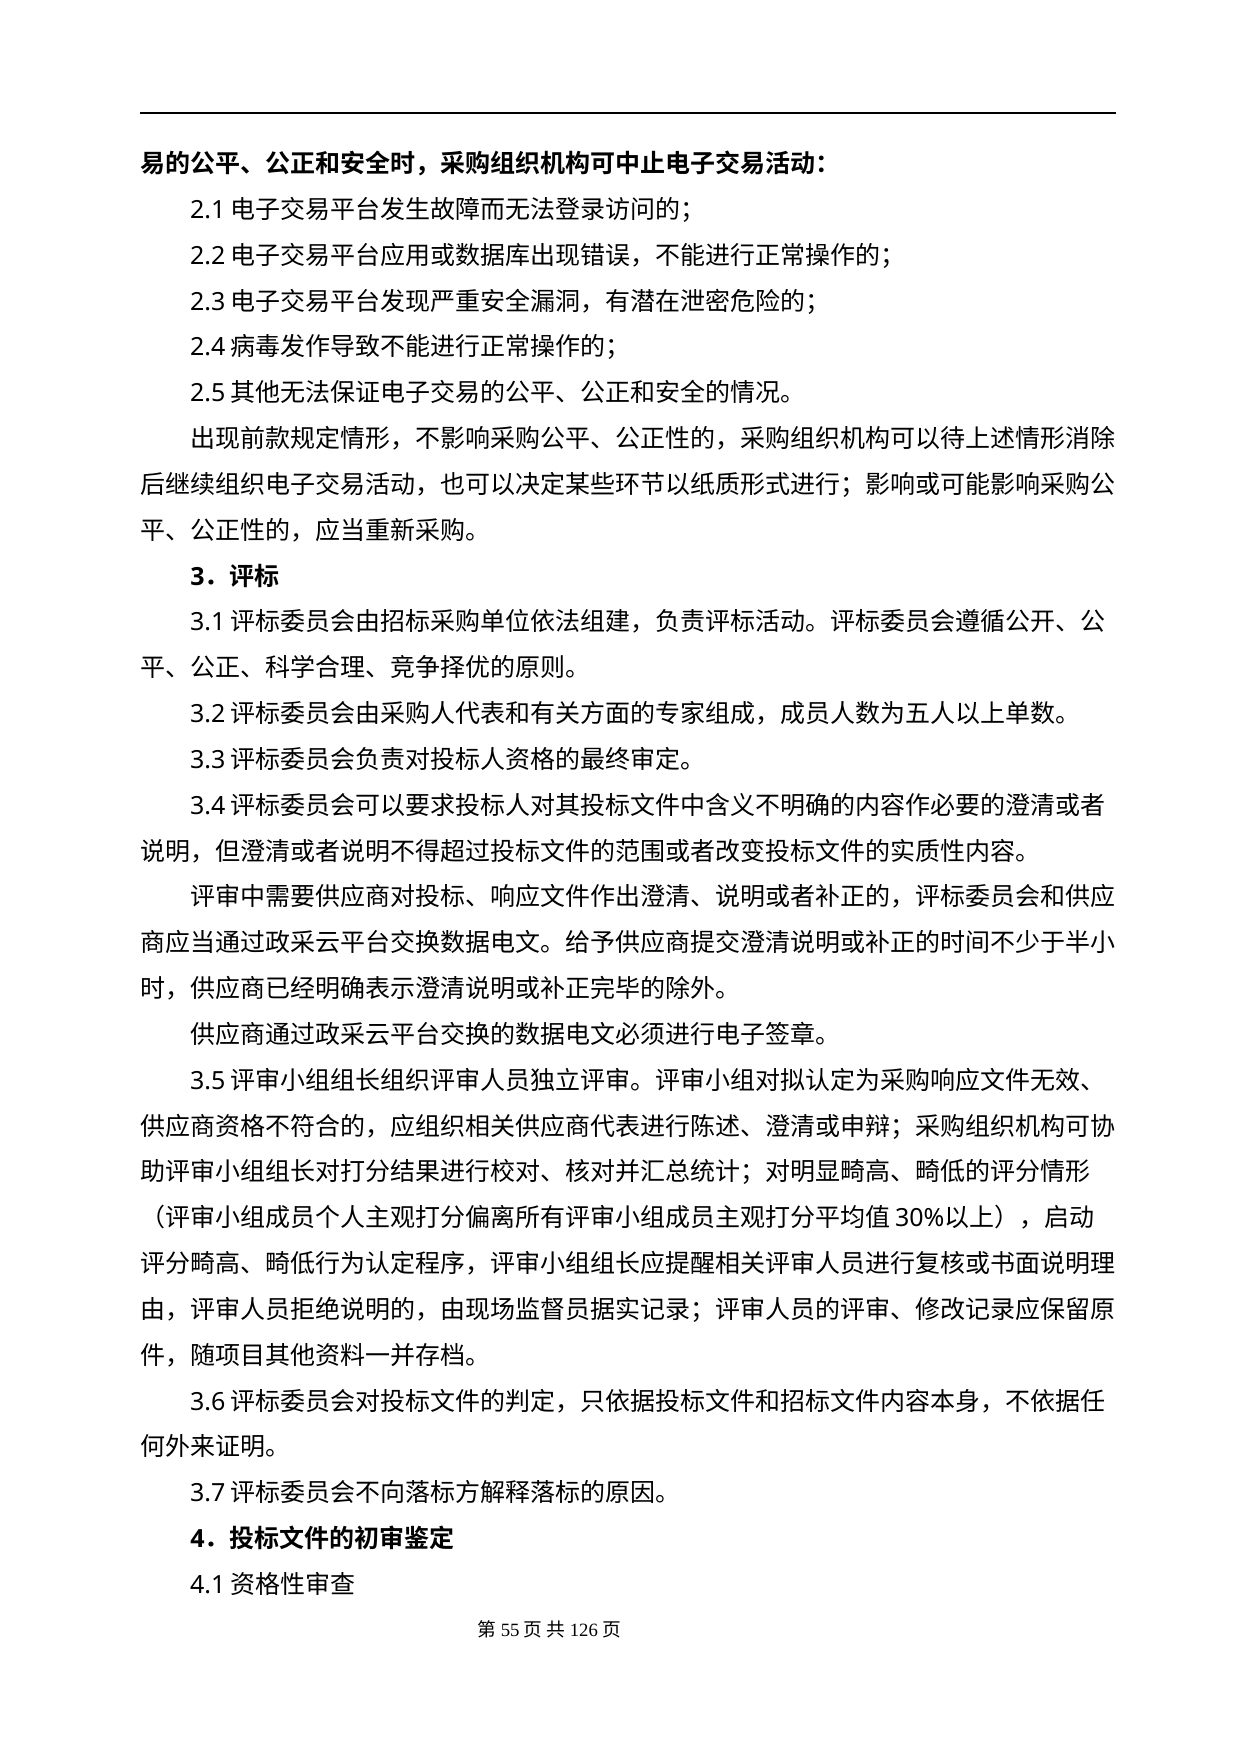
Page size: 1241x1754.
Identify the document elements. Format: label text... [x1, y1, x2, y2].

text 3.7评标委员会不向落标方解释落标的原因。 [140, 1465, 1116, 1511]
text 2.5其他无法保证电子交易的公平、公正和安全的情况。 [140, 365, 1116, 411]
text 3.4评标委员会可以要求投标人对其投标文件中含义不明确的内容作必要的澄清或者说明，但澄清或者说明不得超过投标文件的范围或者改变投标文件的实质性内容。 [140, 777, 1116, 869]
text 供应商通过政采云平台交换的数据电文必须进行电子签章。 [140, 1007, 1116, 1052]
text 2.1电子交易平台发生故障而无法登录访问的； [140, 182, 1116, 227]
text 3.2评标委员会由采购人代表和有关方面的专家组成，成员人数为五人以上单数。 [140, 686, 1116, 732]
text 4.1资格性审查 [140, 1557, 1116, 1602]
text 4．投标文件的初审鉴定 [140, 1511, 1116, 1557]
text 评审中需要供应商对投标、响应文件作出澄清、说明或者补正的，评标委员会和供应商应当通过政采云平台交换数据电文。给予供应商提交澄清说明或补正的时间不少于半小时，供应商已经明确表示澄清说明或补正完毕的除外。 [140, 869, 1116, 1007]
text 3．评标 [140, 548, 1116, 594]
text 2.4病毒发作导致不能进行正常操作的； [140, 319, 1116, 365]
text 2.2电子交易平台应用或数据库出现错误，不能进行正常操作的； [140, 227, 1116, 273]
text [140, 136, 1116, 182]
text 3.6评标委员会对投标文件的判定，只依据投标文件和招标文件内容本身，不依据任何外来证明。 [140, 1373, 1116, 1465]
text 出现前款规定情形，不影响采购公平、公正性的，采购组织机构可以待上述情形消除后继续组织电子交易活动，也可以决定某些环节以纸质形式进行；影响或可能影响采购公平、公正性的，应当重新采购。 [140, 411, 1116, 548]
text 3.3评标委员会负责对投标人资格的最终审定。 [140, 732, 1116, 777]
text 3.5评审小组组长组织评审人员独立评审。评审小组对拟认定为采购响应文件无效、供应商资格不符合的，应组织相关供应商代表进行陈述、澄清或申辩；采购组织机构可协助评审小组组长对打分结果进行校对、核对并汇总统计；对明显畸高、畸低的评分情形（评审小组成员个人主观打分偏离所有评审小组成员主观打分平均值30%以上），启动评分畸高、畸低行为认定程序，评审小组组长应提醒相关评审人员进行复核或书面说明理由，评审人员拒绝说明的，由现场监督员据实记录；评审人员的评审、修改记录应保留原件，随项目其他资料一并存档。 [140, 1052, 1116, 1373]
text 3.1评标委员会由招标采购单位依法组建，负责评标活动。评标委员会遵循公开、公平、公正、科学合理、竞争择优的原则。 [140, 594, 1116, 686]
text 2.3电子交易平台发现严重安全漏洞，有潜在泄密危险的； [140, 273, 1116, 319]
